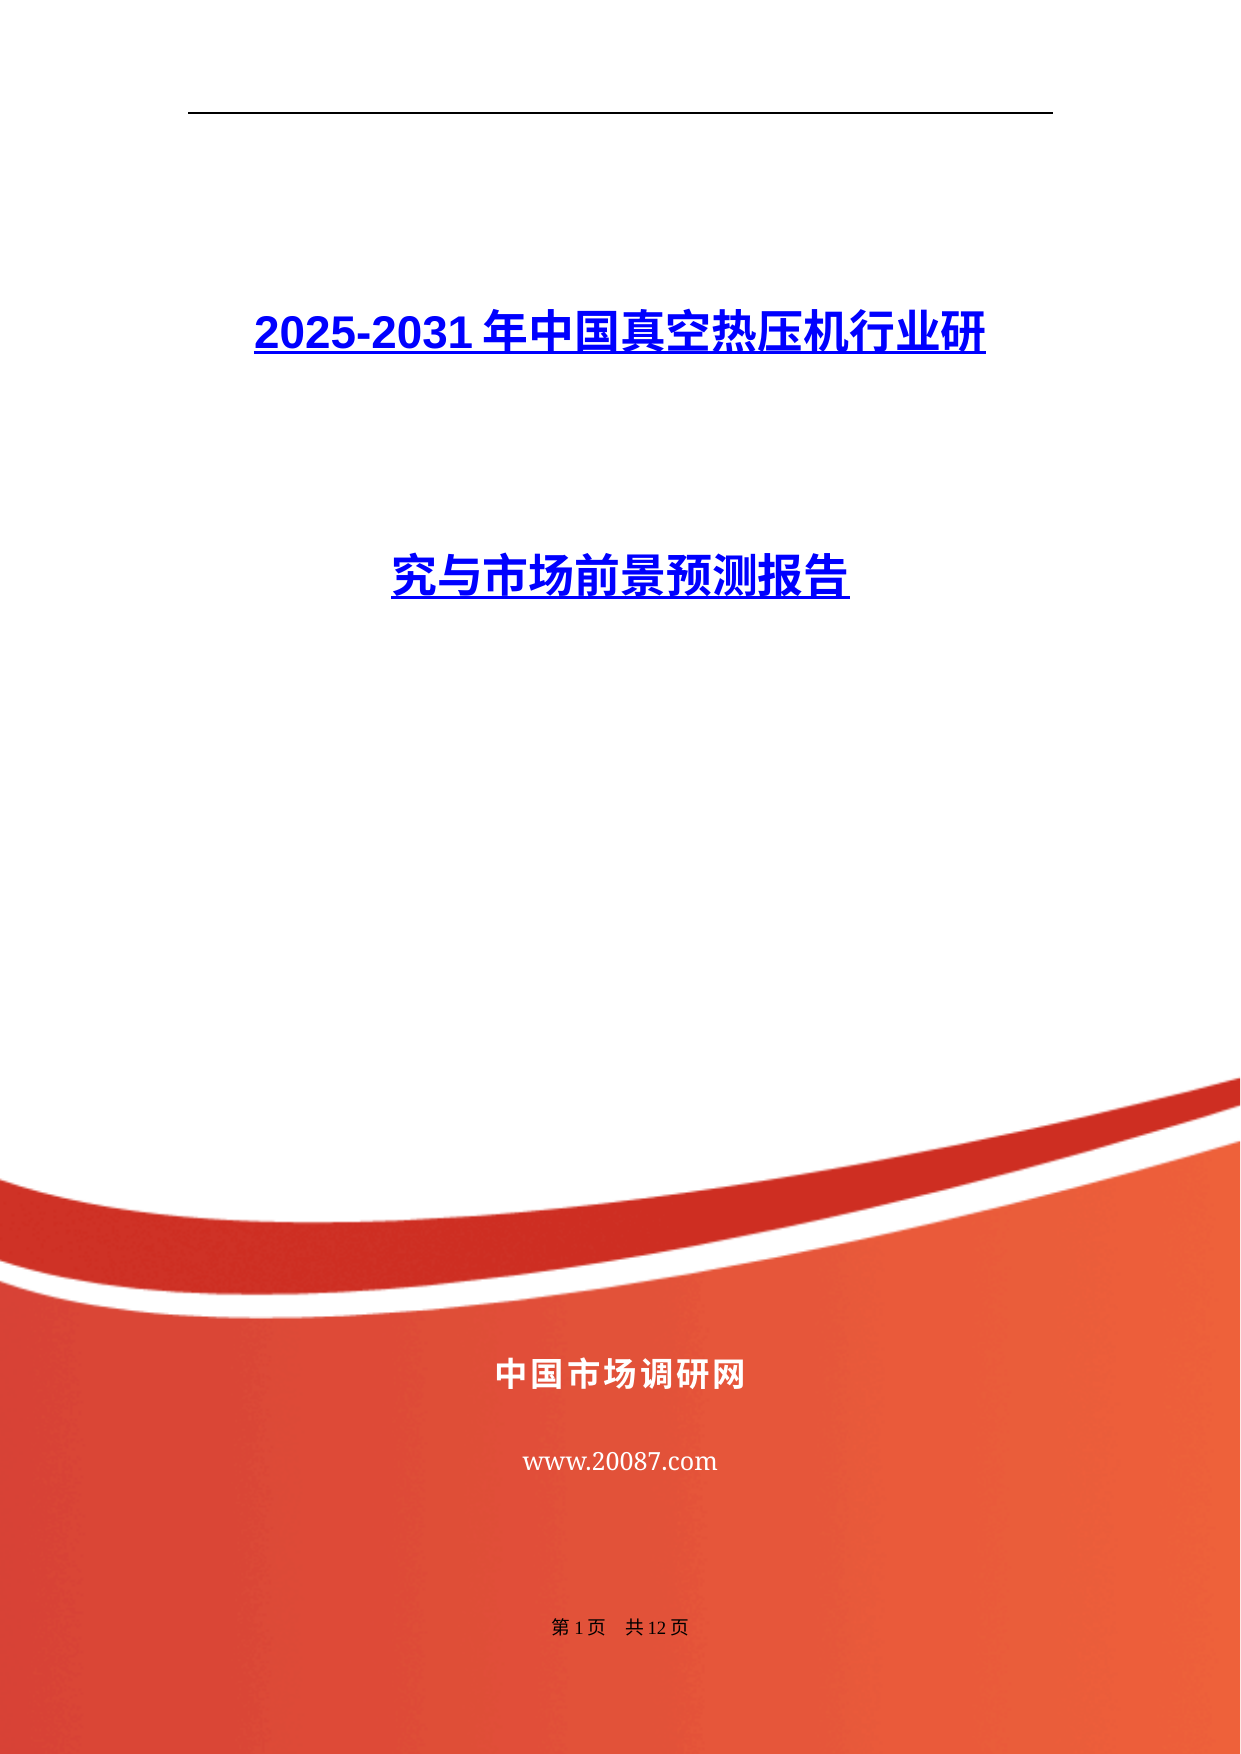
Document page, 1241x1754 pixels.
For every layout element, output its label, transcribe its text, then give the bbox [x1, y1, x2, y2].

text www.20087.com [187, 1428, 1053, 1493]
table_header 2025-2031年中国真空热压机行业研究与市场前景预测报告 [188, 207, 1053, 773]
picture [0, 1006, 1241, 1754]
subtitle 中国市场调研网 [187, 1339, 1053, 1404]
